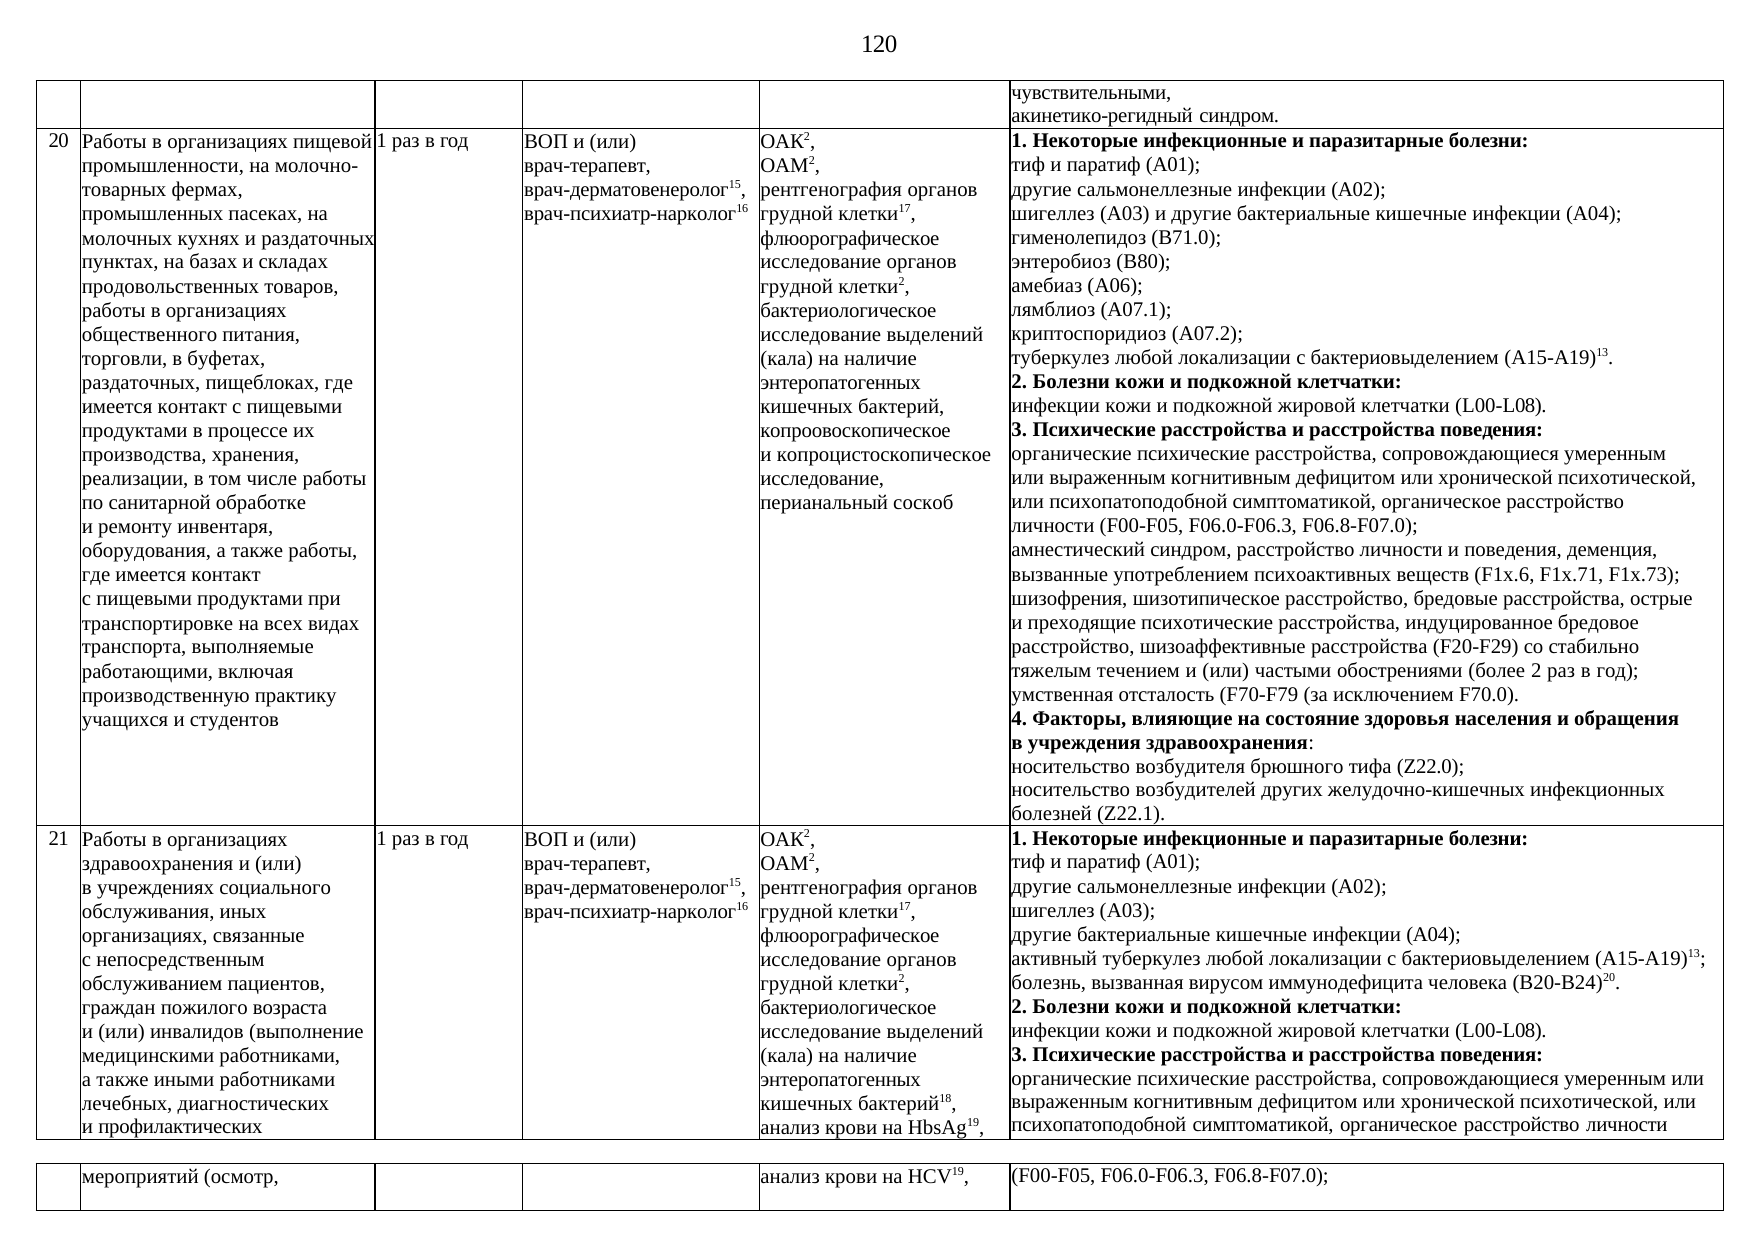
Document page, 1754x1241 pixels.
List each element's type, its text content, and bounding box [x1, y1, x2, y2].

table_cell Работы в организациях здравоохранения и (или) в учреждениях социального обслуживания, иных организациях, связанные с непосредственным обслуживанием пациентов, граждан пожилого возраста и (или) инвалидов (выполнение медицинскими работниками, а также иными работниками лечебных, диагностических и профилактических [81, 826, 374, 1139]
table_header чувствительными, акинетико-регидный синдром. [1011, 81, 1723, 128]
table_cell 20 [37, 129, 80, 825]
table_cell 1 раз в год [376, 129, 522, 825]
table_header [37, 81, 80, 128]
table_cell ОАК2, ОАМ2, рентгенография органов грудной клетки17, флюорографическое исследование органов грудной клетки2, бактериологическое исследование выделений (кала) на наличие энтеропатогенных кишечных бактерий18, анализ крови на HbsAg19, [760, 826, 1009, 1139]
table_header [523, 81, 759, 128]
table_header [376, 1164, 522, 1210]
table_cell ВОП и (или) врач-терапевт, врач-дерматовенеролог15, врач-психиатр-нарколог16 [523, 826, 759, 1139]
table_cell ВОП и (или) врач-терапевт, врач-дерматовенеролог15, врач-психиатр-нарколог16 [523, 129, 759, 825]
table_cell Некоторые инфекционные и паразитарные болезни: тиф и паратиф (A01); другие сальмонеллезные инфекции (A02); шигеллез (A03); другие бактериальные кишечные инфекции (A04); активный туберкулез любой локализации с бактериовыделением (A15-A19)13; болезнь, вызванная вирусом иммунодефицита человека (B20-B24)20. Болезни кожи и подкожной клетчатки: инфекции кожи и подкожной жировой клетчатки (L00-L08). Психические расстройства и расстройства поведения: органические психические расстройства, сопровождающиеся умеренным или выраженным когнитивным дефицитом или хронической психотической, или психопатоподобной симптоматикой, органическое расстройство личности [1011, 826, 1723, 1139]
table_header [376, 81, 522, 128]
table_cell Работы в организациях пищевой промышленности, на молочно- товарных фермах, промышленных пасеках, на молочных кухнях и раздаточных пунктах, на базах и складах продовольственных товаров, работы в организациях общественного питания, торговли, в буфетах, раздаточных, пищеблоках, где имеется контакт с пищевыми продуктами в процессе их производства, хранения, реализации, в том числе работы по санитарной обработке и ремонту инвентаря, оборудования, а также работы, где имеется контакт с пищевыми продуктами при транспортировке на всех видах транспорта, выполняемые работающими, включая производственную практику учащихся и студентов [81, 129, 374, 825]
table_header [760, 81, 1009, 128]
table_cell Некоторые инфекционные и паразитарные болезни: тиф и паратиф (A01); другие сальмонеллезные инфекции (A02); шигеллез (A03) и другие бактериальные кишечные инфекции (A04); гименолепидоз (B71.0); энтеробиоз (B80); амебиаз (A06); лямблиоз (A07.1); криптоспоридиоз (A07.2); туберкулез любой локализации с бактериовыделением (A15-A19)13. Болезни кожи и подкожной клетчатки: инфекции кожи и подкожной жировой клетчатки (L00-L08). Психические расстройства и расстройства поведения: органические психические расстройства, сопровождающиеся умеренным или выраженным когнитивным дефицитом или хронической психотической, или психопатоподобной симптоматикой, органическое расстройство личности (F00-F05, F06.0-F06.3, F06.8-F07.0); амнестический синдром, расстройство личности и поведения, деменция, вызванные употреблением психоактивных веществ (F1x.6, F1x.71, F1x.73); шизофрения, шизотипическое расстройство, бредовые расстройства, острые и преходящие психотические расстройства, индуцированное бредовое расстройство, шизоаффективные расстройства (F20-F29) со стабильно тяжелым течением и (или) частыми обострениями (более 2 раз в год); умственная отсталость (F70-F79 (за исключением F70.0). Факторы, влияющие на состояние здоровья населения и обращения в учреждения здравоохранения: носительство возбудителя брюшного тифа (Z22.0); носительство возбудителей других желудочно-кишечных инфекционных болезней (Z22.1). [1011, 129, 1723, 825]
table_header [81, 81, 374, 128]
table_header [523, 1164, 759, 1210]
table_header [760, 1164, 1009, 1210]
table_cell 21 [37, 826, 80, 1139]
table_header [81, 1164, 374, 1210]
table_cell ОАК2, ОАМ2, рентгенография органов грудной клетки17, флюорографическое исследование органов грудной клетки2, бактериологическое исследование выделений (кала) на наличие энтеропатогенных кишечных бактерий, копроовоскопическое и копроцистоскопическое исследование, перианальный соскоб [760, 129, 1009, 825]
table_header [1011, 1164, 1723, 1210]
table_header [37, 1164, 80, 1210]
table_cell 1 раз в год [376, 826, 522, 1139]
